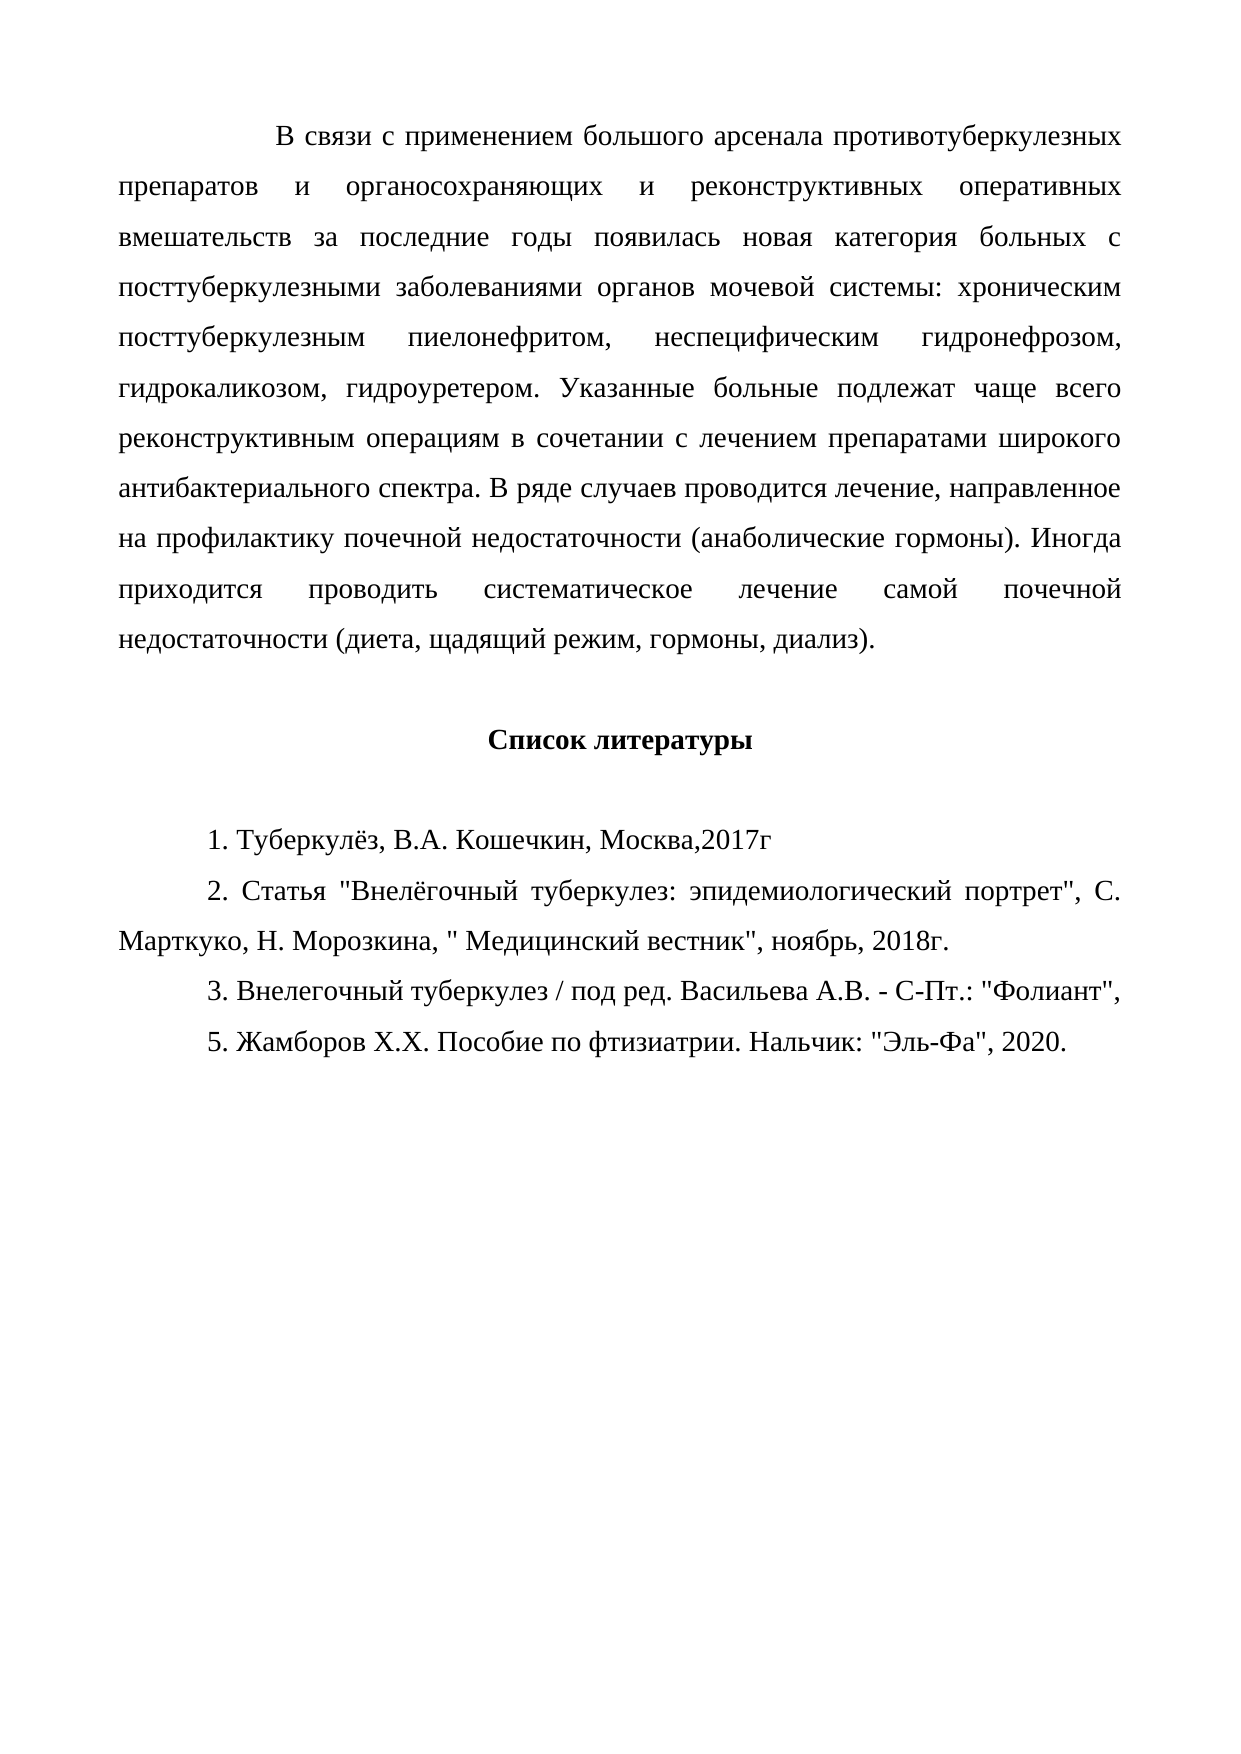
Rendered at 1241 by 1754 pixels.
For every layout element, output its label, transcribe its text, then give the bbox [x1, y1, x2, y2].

text 5. Жамборов Х.Х. Пособие по фтизиатрии. Нальчик: "Эль-Фа", 2020. [118, 1024, 1122, 1057]
text 1. Туберкулёз, В.А. Кошечкин, Москва,2017г [118, 822, 1122, 856]
text 3. Внелегочный туберкулез / под ред. Васильева А.В. - С-Пт.: "Фолиант", [118, 973, 1122, 1007]
text 2. Статья "Внелёгочный туберкулез: эпидемиологический портрет", С. Марткуко, Н. Морозкина, " Медицинский вестник", ноябрь, 2018г. [118, 873, 1122, 957]
text В связи с применением большого арсенала противотуберкулезных препаратов и органосохраняющих и реконструктивных оперативных вмешательств за последние годы появилась новая категория больных с посттуберкулезными заболеваниями органов мочевой системы: хроническим посттуберкулезным пиелонефритом, неспецифическим гидронефрозом, гидрокаликозом, гидроуретером. Указанные больные подлежат чаще всего реконструктивным операциям в сочетании с лечением препаратами широкого антибактериального спектра. В ряде случаев проводится лечение, направленное на профилактику почечной недостаточности (анаболические гормоны). Иногда приходится проводить систематическое лечение самой почечной недостаточности (диета, щадящий режим, гормоны, диализ). [118, 118, 1122, 655]
text Список литературы [118, 722, 1122, 755]
